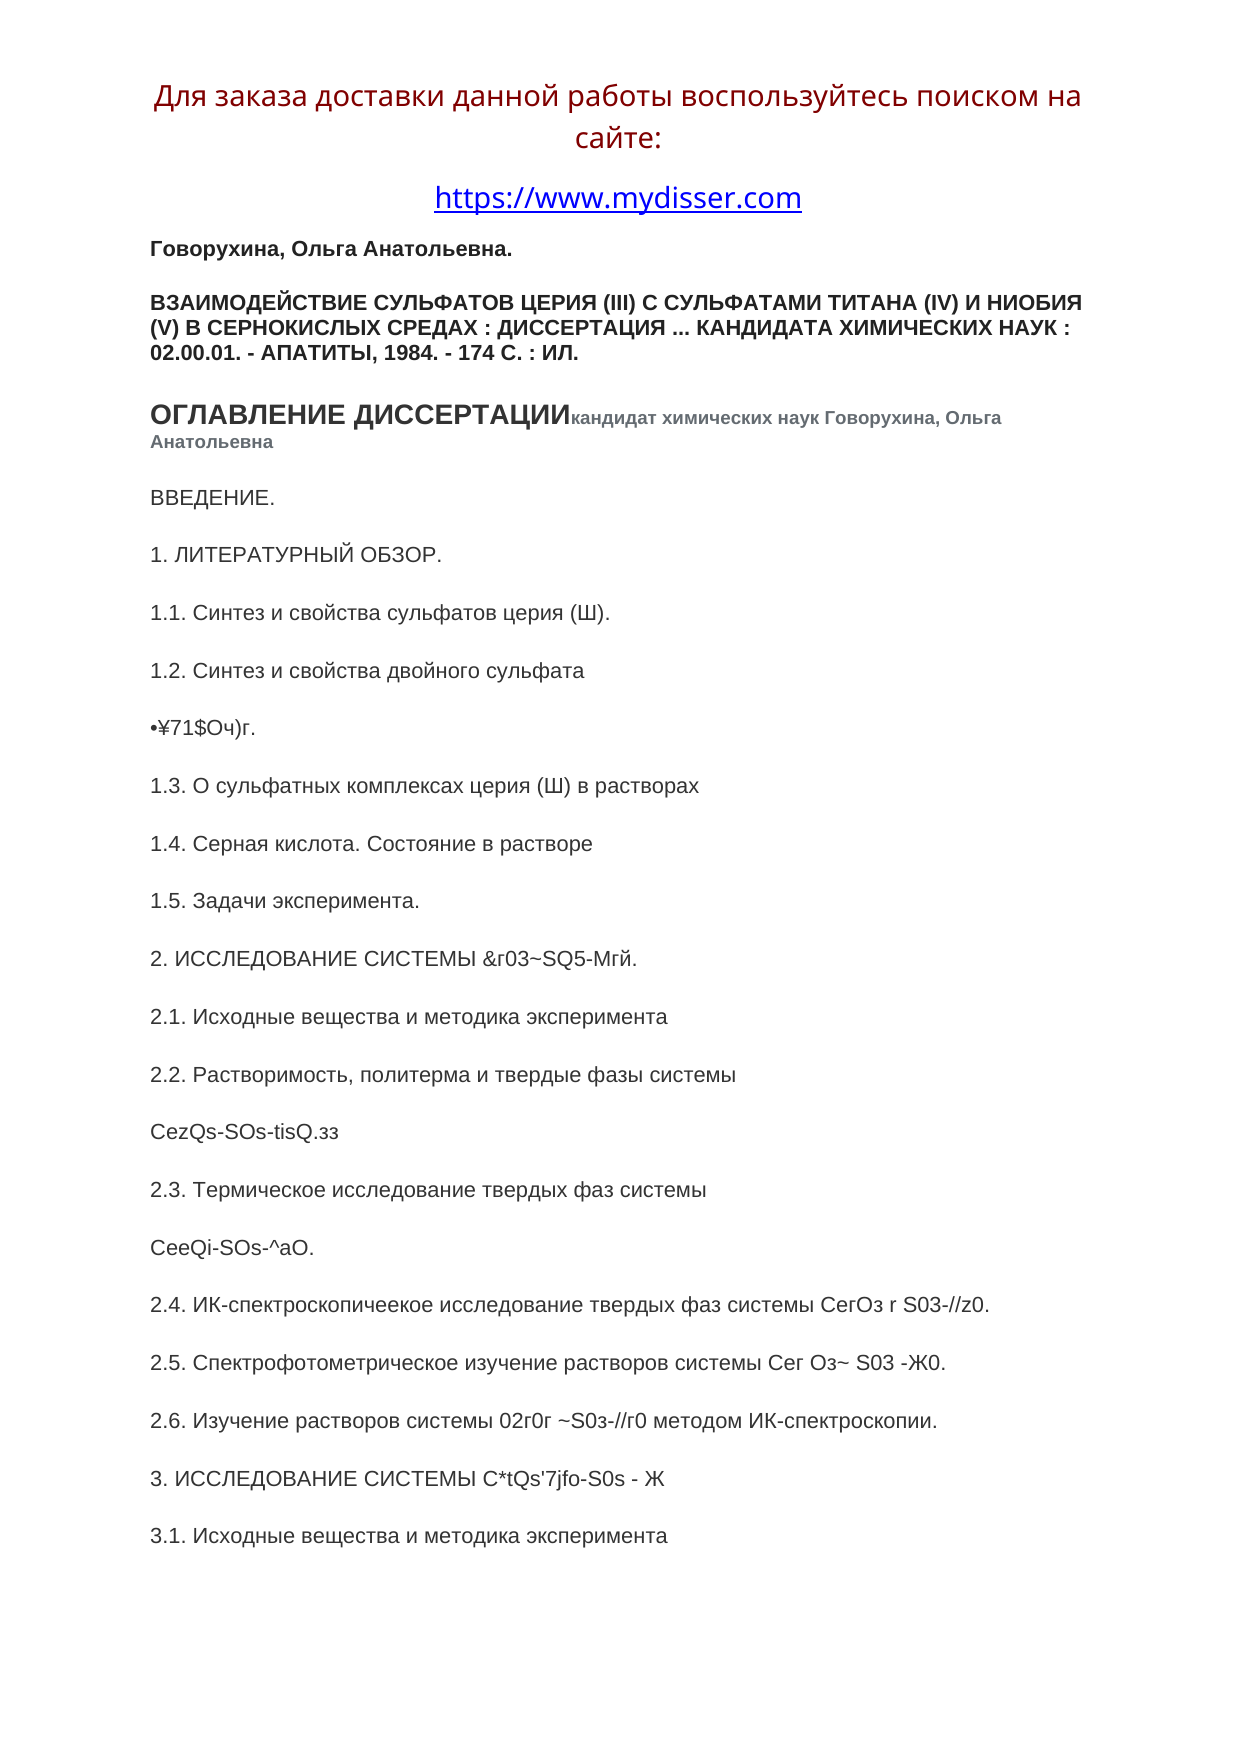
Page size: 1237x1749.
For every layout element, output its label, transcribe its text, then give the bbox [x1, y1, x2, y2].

text •¥71$Оч)г. [150, 715, 1086, 741]
text 2.1. Исходные вещества и методика эксперимента [150, 1004, 1086, 1029]
text 1.2. Синтез и свойства двойного сульфата [150, 658, 1086, 683]
text 2.5. Спектрофотометрическое изучение растворов системы Сег Оз~ S03 -Ж0. [150, 1350, 1086, 1375]
text 2.6. Изучение растворов системы 02г0г ~S0з-//г0 методом ИК-спектроскопии. [150, 1408, 1086, 1433]
subtitle Взаимодействие сульфатов церия (III) с сульфатами титана (IV) и ниобия (V) в сернокислых средах : диссертация ... кандидата химических наук : 02.00.01. - Апатиты, 1984. - 174 с. : ил. [150, 290, 1086, 366]
text 1.5. Задачи эксперимента. [150, 888, 1086, 914]
text CezQs-SOs-tisQ.зз [150, 1119, 1086, 1144]
text CeeQi-SOs-^aO. [150, 1235, 1086, 1260]
text 2.3. Термическое исследование твердых фаз системы [150, 1177, 1086, 1202]
text 3.1. Исходные вещества и методика эксперимента [150, 1523, 1086, 1548]
text ВВЕДЕНИЕ. [150, 484, 1086, 510]
text 2. ИССЛЕДОВАНИЕ СИСТЕМЫ &г03~SQ5-Мгй. [150, 946, 1086, 971]
subtitle Оглавление диссертациикандидат химических наук Говорухина, Ольга Анатольевна [150, 398, 1086, 452]
text Говорухина, Ольга Анатольевна. [150, 236, 1086, 261]
text 1.3. О сульфатных комплексах церия (Ш) в растворах [150, 773, 1086, 798]
text 1.1. Синтез и свойства сульфатов церия (Ш). [150, 600, 1086, 625]
text 3. ИССЛЕДОВАНИЕ СИСТЕМЫ C*tQs'7jfo-S0s - Ж [150, 1466, 1086, 1491]
text 1. ЛИТЕРАТУРНЫЙ ОБЗОР. [150, 542, 1086, 567]
text 2.2. Растворимость, политерма и твердые фазы системы [150, 1062, 1086, 1087]
text 1.4. Серная кислота. Состояние в растворе [150, 831, 1086, 856]
text 2.4. ИК-спектроскопичеекое исследование твердых фаз системы СегОз r S03-//z0. [150, 1292, 1086, 1318]
